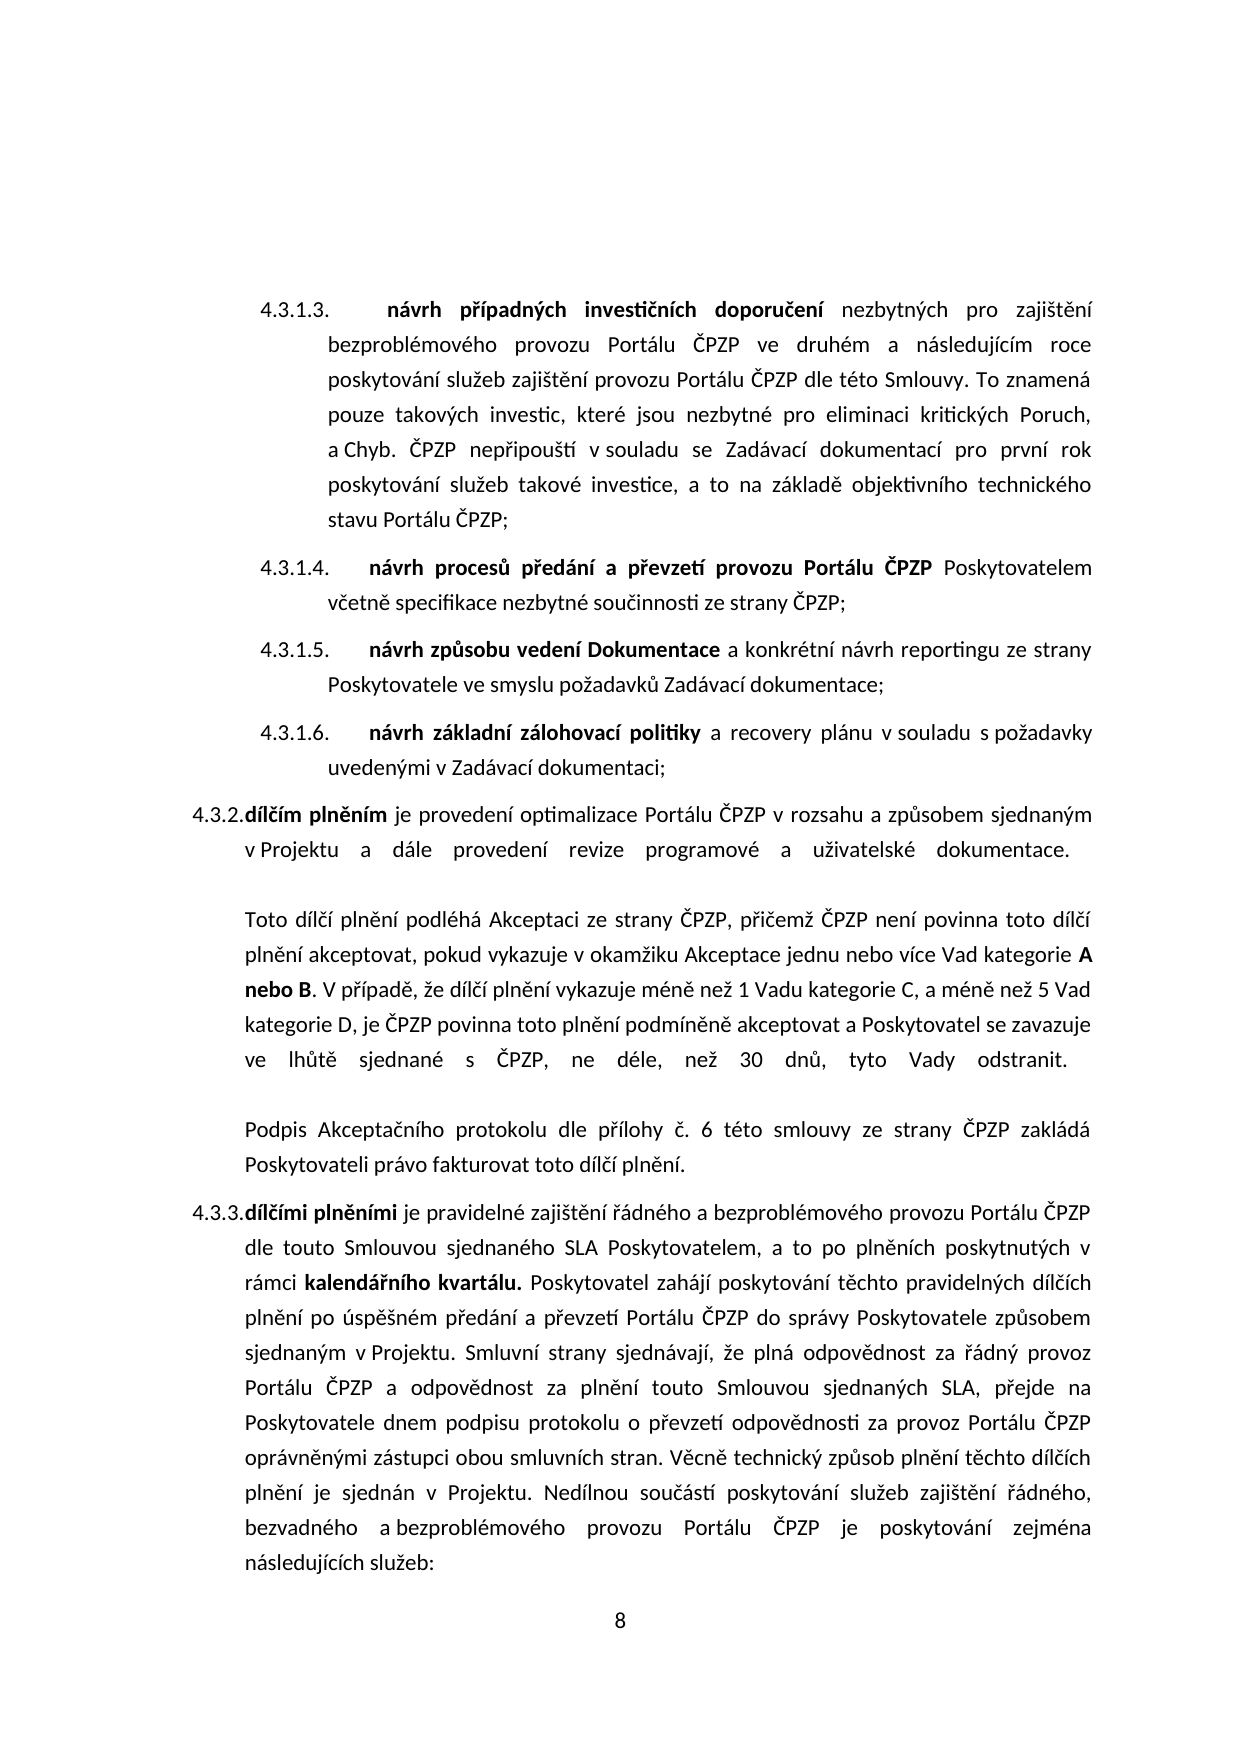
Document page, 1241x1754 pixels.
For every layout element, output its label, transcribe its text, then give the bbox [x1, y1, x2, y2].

subtitle návrh případných investičních doporučení nezbytných pro zajištění bezproblémového provozu Portálu ČPZP ve druhém a následujícím roce poskytování služeb zajištění provozu Portálu ČPZP dle této Smlouvy. To znamená pouze takových investic, které jsou nezbytné pro eliminaci kritických Poruch, a Chyb. ČPZP nepřipouští v souladu se Zadávací dokumentací pro první rok poskytování služeb takové investice, a to na základě objektivního technického stavu Portálu ČPZP; [260, 295, 1092, 533]
subtitle dílčími plněními je pravidelné zajištění řádného a bezproblémového provozu Portálu ČPZP dle touto Smlouvou sjednaného SLA Poskytovatelem, a to po plněních poskytnutých v rámci kalendářního kvartálu. Poskytovatel zahájí poskytování těchto pravidelných dílčích plnění po úspěšném předání a převzetí Portálu ČPZP do správy Poskytovatele způsobem sjednaným v Projektu. Smluvní strany sjednávají, že plná odpovědnost za řádný provoz Portálu ČPZP a odpovědnost za plnění touto Smlouvou sjednaných SLA, přejde na Poskytovatele dnem podpisu protokolu o převzetí odpovědnosti za provoz Portálu ČPZP oprávněnými zástupci obou smluvních stran. Věcně technický způsob plnění těchto dílčích plnění je sjednán v Projektu. Nedílnou součástí poskytování služeb zajištění řádného, bezvadného a bezproblémového provozu Portálu ČPZP je poskytování zejména následujících služeb: [192, 1198, 1092, 1576]
subtitle návrh způsobu vedení Dokumentace a konkrétní návrh reportingu ze strany Poskytovatele ve smyslu požadavků Zadávací dokumentace; [260, 635, 1092, 698]
subtitle dílčím plněním je provedení optimalizace Portálu ČPZP v rozsahu a způsobem sjednaným v Projektu a dále provedení revize programové a uživatelské dokumentace. Toto dílčí plnění podléhá Akceptaci ze strany ČPZP, přičemž ČPZP není povinna toto dílčí plnění akceptovat, pokud vykazuje v okamžiku Akceptace jednu nebo více Vad kategorie A nebo B. V případě, že dílčí plnění vykazuje méně než 1 Vadu kategorie C, a méně než 5 Vad kategorie D, je ČPZP povinna toto plnění podmíněně akceptovat a Poskytovatel se zavazuje ve lhůtě sjednané s ČPZP, ne déle, než 30 dnů, tyto Vady odstranit. Podpis Akceptačního protokolu dle přílohy č. 6 této smlouvy ze strany ČPZP zakládá Poskytovateli právo fakturovat toto dílčí plnění. [192, 800, 1092, 1178]
subtitle návrh základní zálohovací politiky a recovery plánu v souladu s požadavky uvedenými v Zadávací dokumentaci; [260, 718, 1092, 781]
subtitle návrh procesů předání a převzetí provozu Portálu ČPZP Poskytovatelem včetně specifikace nezbytné součinnosti ze strany ČPZP; [260, 553, 1092, 616]
